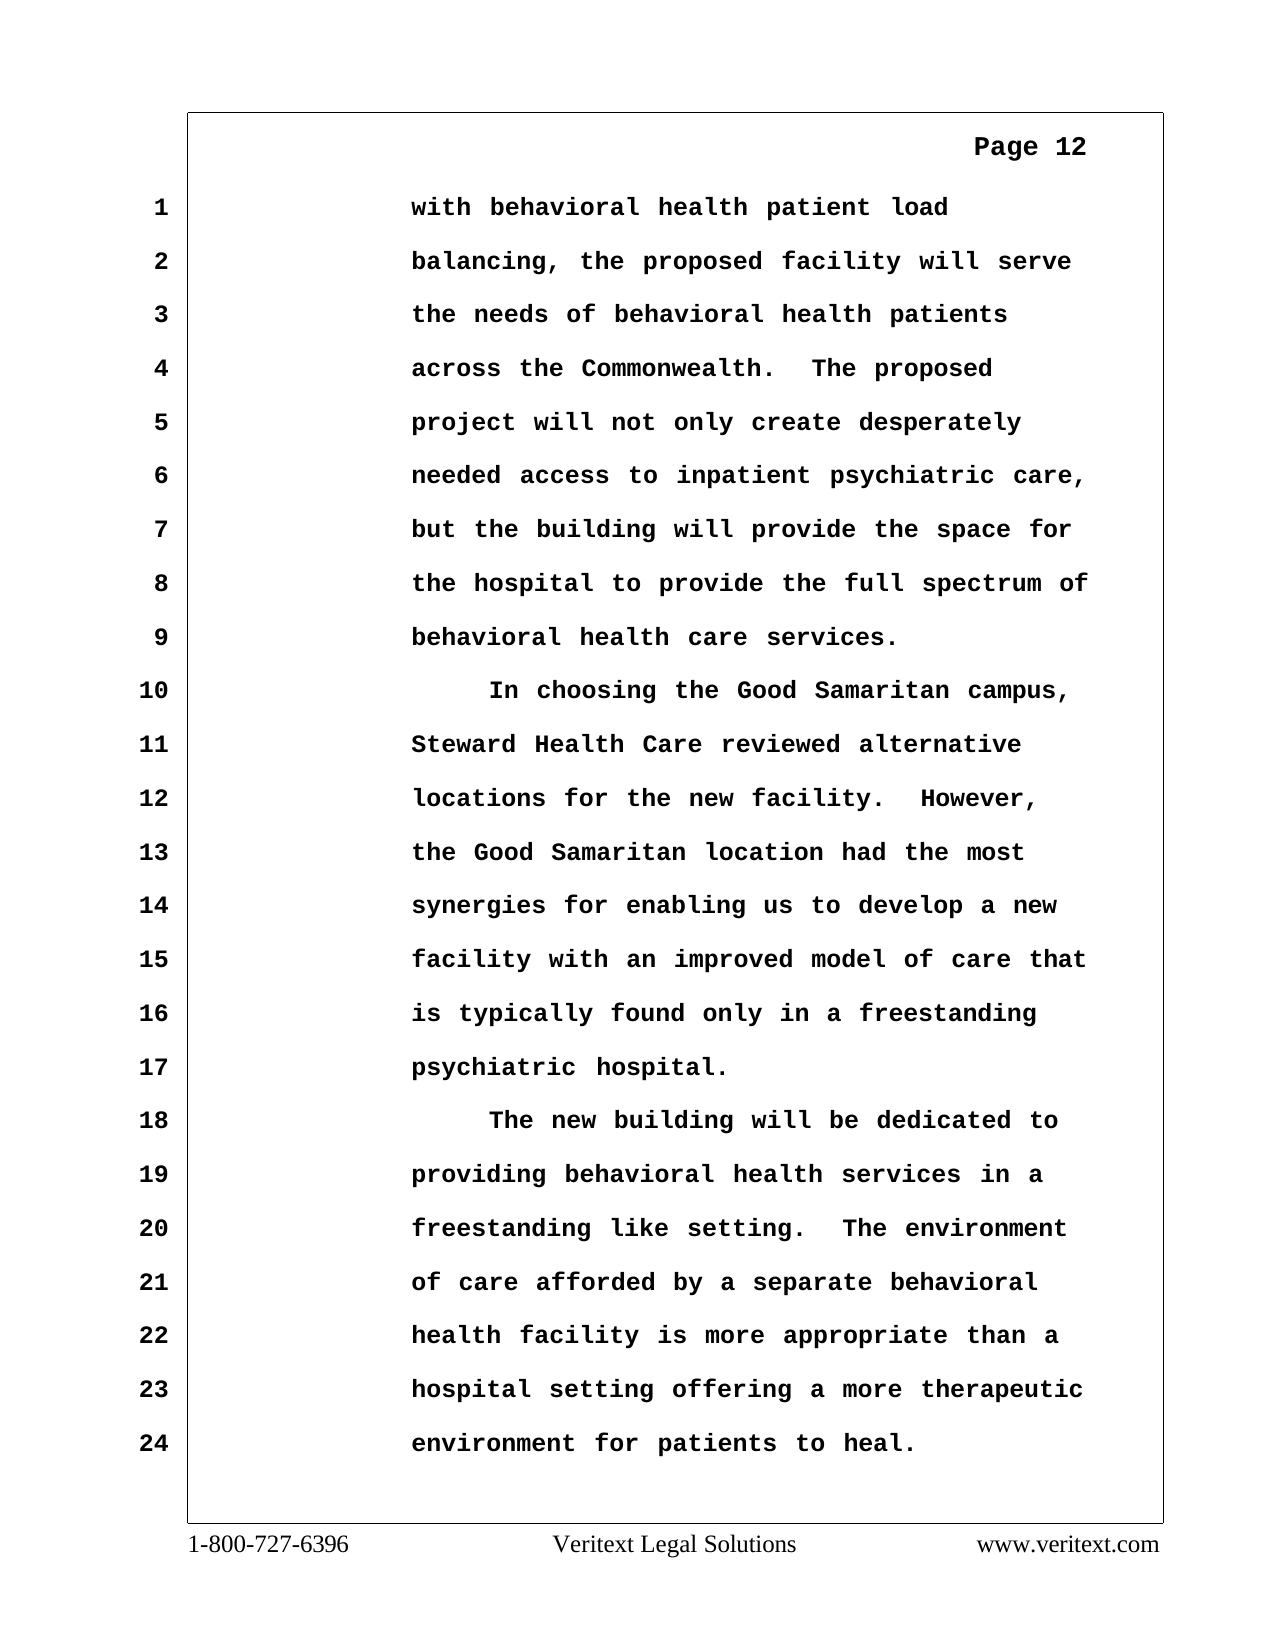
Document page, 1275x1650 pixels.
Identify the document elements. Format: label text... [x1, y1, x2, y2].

list freestanding like setting. The environment [139, 1215, 1187, 1244]
list facility with an improved model of care that [139, 947, 1187, 975]
list across the Commonwealth. The proposed [154, 356, 1187, 384]
list The new building will be dedicated to [139, 1108, 1187, 1136]
list is typically found only in a freestanding [139, 1001, 1187, 1029]
list with behavioral health patient load [154, 194, 1187, 223]
list synergies for enabling us to develop a new [139, 893, 1187, 921]
list but the building will provide the space for [154, 517, 1187, 545]
list project will not only create desperately [154, 409, 1187, 438]
list environment for patients to heal. [139, 1430, 1187, 1459]
list health facility is more appropriate than a [139, 1323, 1187, 1351]
list the Good Samaritan location had the most [139, 839, 1187, 868]
list the needs of behavioral health patients [154, 302, 1187, 330]
list Steward Health Care reviewed alternative [139, 732, 1187, 760]
list locations for the new facility. However, [139, 786, 1187, 814]
list psychiatric hospital. [139, 1054, 1187, 1082]
list of care afforded by a separate behavioral [139, 1269, 1187, 1297]
list providing behavioral health services in a [139, 1162, 1187, 1190]
list behavioral health care services. [154, 624, 1187, 653]
list needed access to inpatient psychiatric care, [154, 463, 1187, 491]
list In choosing the Good Samaritan campus, [139, 678, 1187, 706]
list balancing, the proposed facility will serve [154, 248, 1187, 277]
list hospital setting offering a more therapeutic [139, 1377, 1187, 1405]
list the hospital to provide the full spectrum of [154, 571, 1187, 599]
